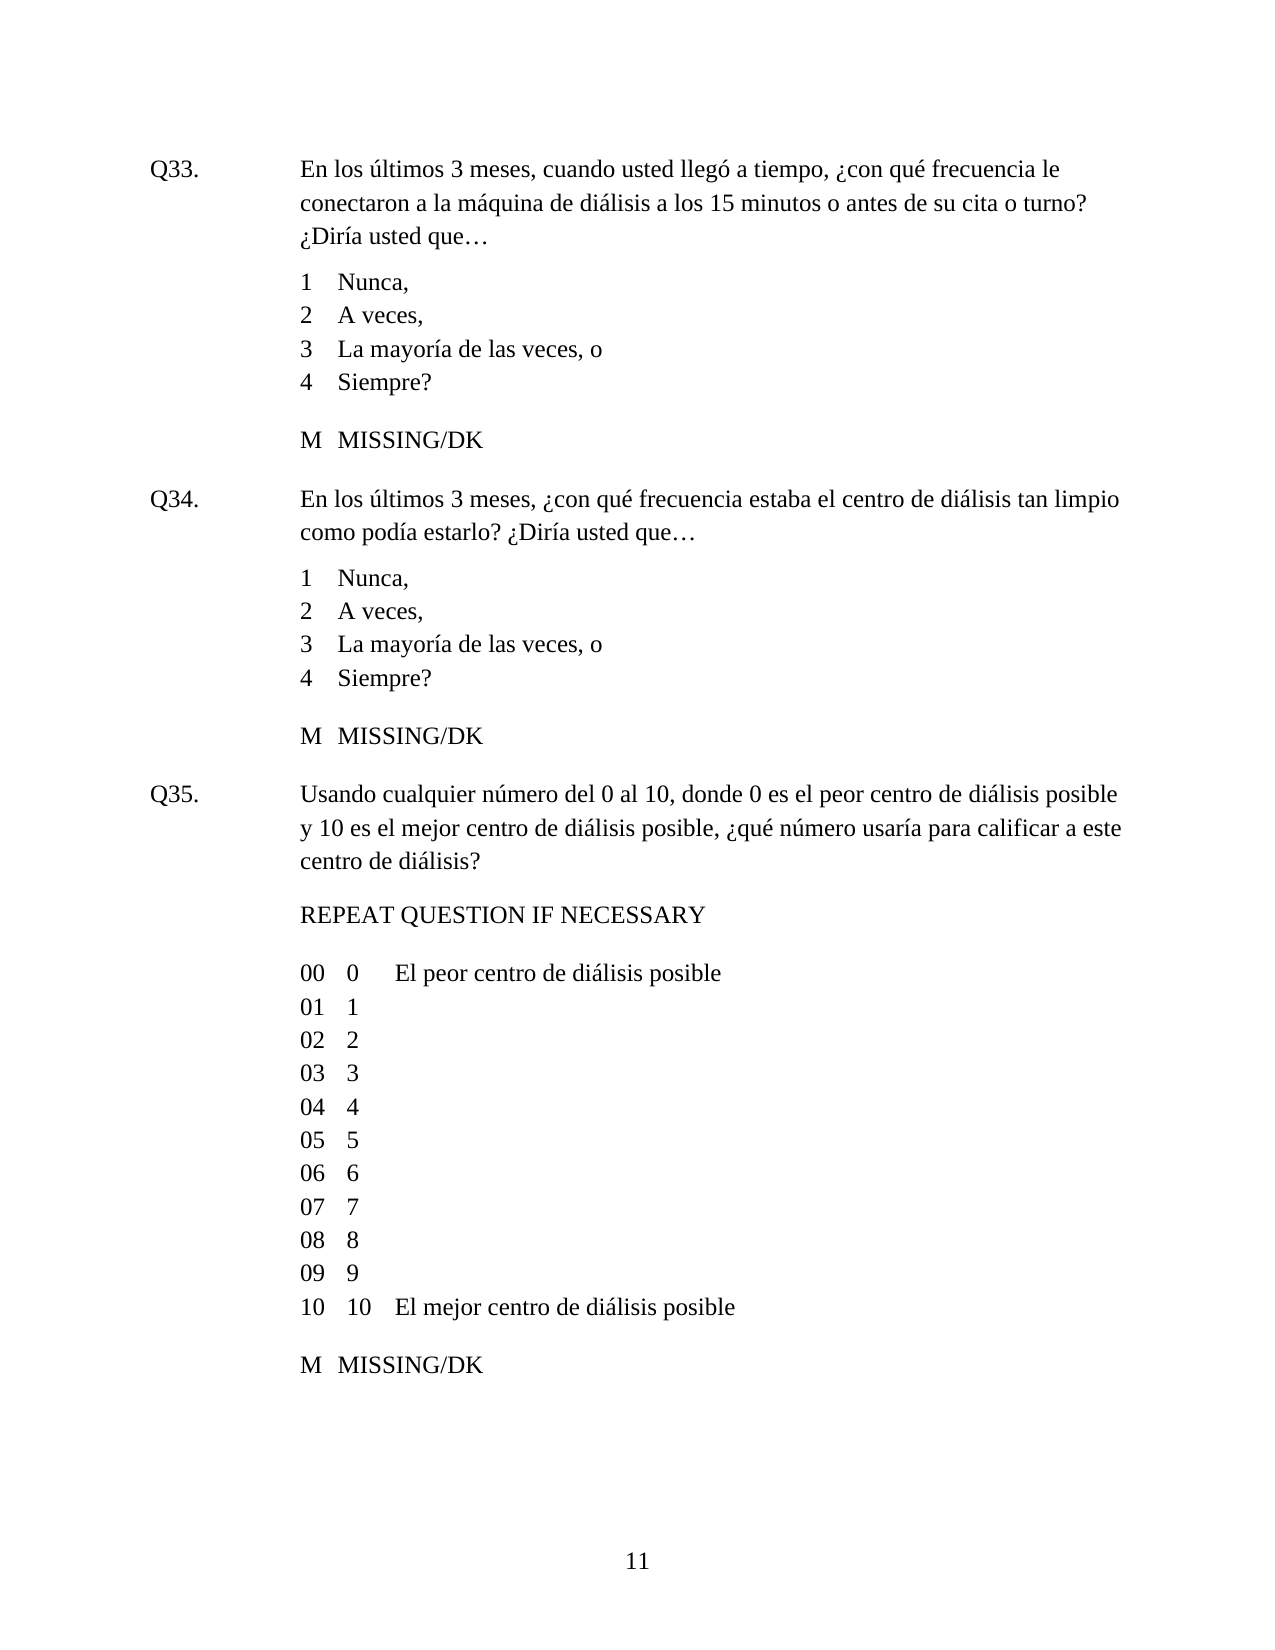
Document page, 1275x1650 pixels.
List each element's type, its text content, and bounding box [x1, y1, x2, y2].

list Nunca, [300, 558, 1125, 592]
list 09 9 [300, 1254, 1125, 1287]
list 04 4 [300, 1087, 1125, 1120]
list Usando cualquier número del 0 al 10, donde 0 es el peor centro de diálisis posible y 10 es el mejor centro de diálisis posible, ¿qué número usaría para calificar a este centro de diálisis? [150, 775, 1125, 875]
list M MISSING/DK [300, 1345, 1125, 1379]
list La mayoría de las veces, o [300, 329, 1125, 362]
list Siempre? [300, 362, 1125, 396]
list A veces, [300, 592, 1125, 625]
list A veces, [300, 296, 1125, 329]
list 01 1 [300, 987, 1125, 1020]
list M MISSING/DK [300, 421, 1125, 454]
list 03 3 [300, 1054, 1125, 1087]
list 02 2 [300, 1020, 1125, 1054]
list 05 5 [300, 1120, 1125, 1154]
list Siempre? [300, 658, 1125, 692]
list 06 6 [300, 1154, 1125, 1187]
list 08 8 [300, 1220, 1125, 1254]
list 07 7 [300, 1187, 1125, 1220]
list 10 10 El mejor centro de diálisis posible [300, 1287, 1125, 1320]
text REPEAT QUESTION IF NECESSARY [300, 900, 1125, 929]
list M MISSING/DK [300, 717, 1125, 750]
list En los últimos 3 meses, cuando usted llegó a tiempo, ¿con qué frecuencia le conectaron a la máquina de diálisis a los 15 minutos o antes de su cita o turno? ¿Diría usted que… [150, 150, 1125, 250]
list En los últimos 3 meses, ¿con qué frecuencia estaba el centro de diálisis tan limpio como podía estarlo? ¿Diría usted que… [150, 479, 1125, 546]
list Nunca, [300, 262, 1125, 296]
list 00 0 El peor centro de diálisis posible [300, 954, 1125, 987]
list La mayoría de las veces, o [300, 625, 1125, 658]
